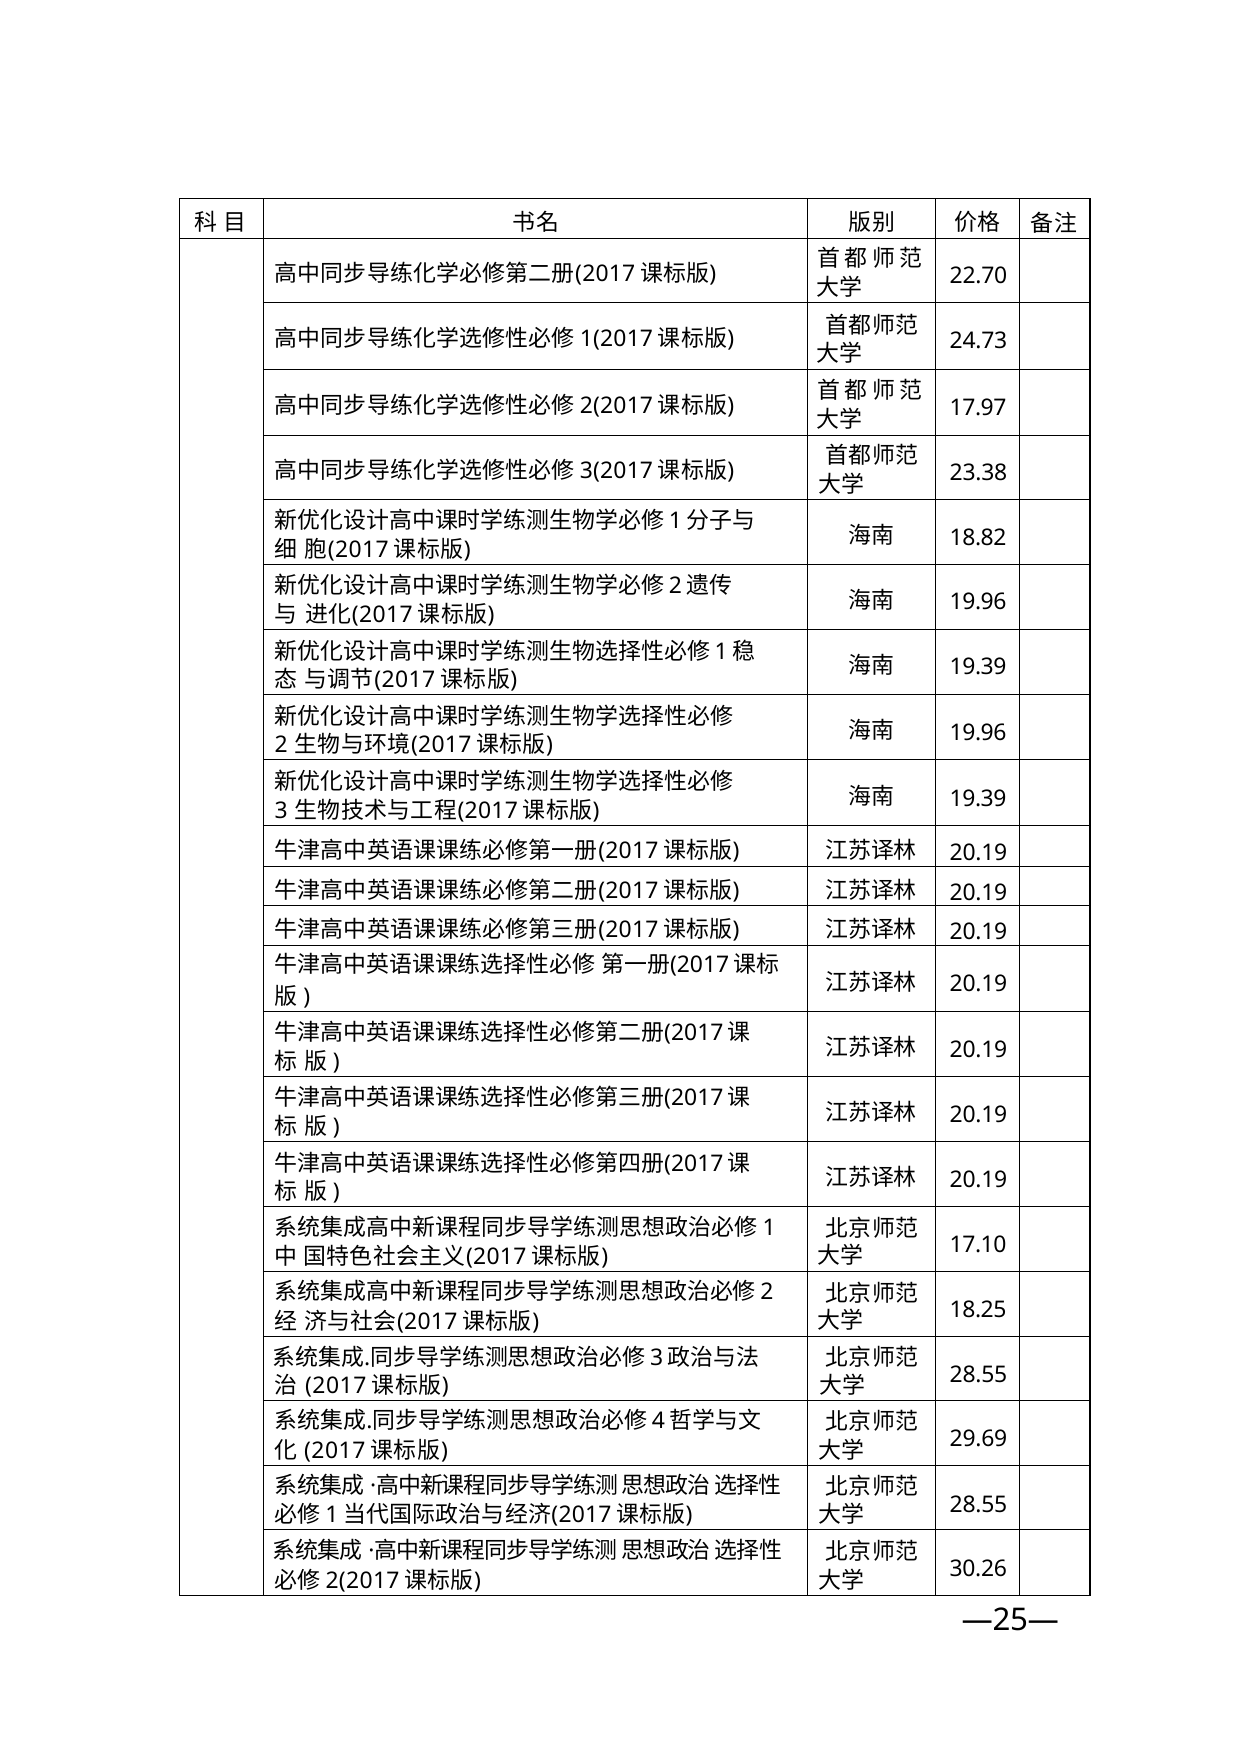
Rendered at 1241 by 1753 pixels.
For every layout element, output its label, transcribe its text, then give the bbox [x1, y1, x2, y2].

table_cell 28.55 [936, 1337, 1019, 1400]
table_cell [1020, 826, 1089, 866]
table_cell 高中同步导练化学选修性必修3(2017课标版) [264, 436, 807, 499]
table_cell [1020, 1337, 1089, 1400]
table_cell 牛津高中英语课课练必修第一册(2017课标版) [264, 826, 807, 866]
table_header 价格 [936, 199, 1019, 238]
table_cell 江苏译林 [808, 1142, 935, 1206]
table_cell 高中同步导练化学选修性必修1(2017课标版) [264, 303, 807, 369]
table_header 备注 [1020, 199, 1089, 238]
table_cell 系统集成 ·高中新课程同步导学练测 思想政治 选择性 必修2(2017课标版) [264, 1530, 807, 1595]
table_cell 20.19 [936, 946, 1019, 1011]
table_cell 北京师范 大学 [808, 1401, 935, 1465]
table_cell [1020, 1142, 1089, 1206]
table_cell 牛津高中英语课课练选择性必修第三册(2017课标 版 ) [264, 1077, 807, 1141]
table_cell 牛津高中英语课课练选择性必修第二册(2017课标 版 ) [264, 1012, 807, 1076]
table_cell 江苏译林 [808, 826, 935, 866]
table_header 书名 [264, 199, 807, 238]
table_cell 19.96 [936, 565, 1019, 629]
table_cell 江苏译林 [808, 906, 935, 945]
table_cell 海南 [808, 500, 935, 564]
table_cell 首都师范 大学 [808, 370, 935, 434]
table_cell 28.55 [936, 1466, 1019, 1529]
table_cell 新优化设计高中课时学练测生物学必修2遗传与 进化(2017课标版) [264, 565, 807, 629]
table_cell 江苏译林 [808, 1077, 935, 1141]
table_cell 20.19 [936, 1012, 1019, 1076]
table_header 科 目 [180, 199, 263, 238]
table_cell 海南 [808, 565, 935, 629]
table_cell [1020, 1272, 1089, 1336]
table_cell [1020, 867, 1089, 905]
table_cell 江苏译林 [808, 1012, 935, 1076]
table_cell 19.39 [936, 760, 1019, 825]
table_cell 24.73 [936, 303, 1019, 369]
table_cell [1020, 303, 1089, 369]
table_cell [1020, 565, 1089, 629]
table_cell 北京师范 大学 [808, 1207, 935, 1271]
table_cell 系统集成高中新课程同步导学练测思想政治必修1中 国特色社会主义(2017课标版) [264, 1207, 807, 1271]
table_cell 19.39 [936, 630, 1019, 694]
table_cell 18.82 [936, 500, 1019, 564]
table_cell 牛津高中英语课课练选择性必修 第一册(2017课标 版 ) [264, 946, 807, 1011]
table_cell [1020, 760, 1089, 825]
table_cell 江苏译林 [808, 946, 935, 1011]
table_cell 新优化设计高中课时学练测生物学选择性必修3 生物技术与工程(2017课标版) [264, 760, 807, 825]
table_cell 系统集成高中新课程同步导学练测思想政治必修2经 济与社会(2017课标版) [264, 1272, 807, 1336]
table_cell 首都师范 大学 [808, 436, 935, 499]
table_cell 海南 [808, 630, 935, 694]
table_cell [180, 239, 263, 1595]
table_cell [1020, 1077, 1089, 1141]
table_cell 北京师范 大学 [808, 1272, 935, 1336]
table_cell 20.19 [936, 906, 1019, 945]
table_cell 首都师范 大学 [808, 239, 935, 302]
table_cell [1020, 436, 1089, 499]
table_cell 新优化设计高中课时学练测生物选择性必修1稳态 与调节(2017课标版) [264, 630, 807, 694]
table_cell 17.10 [936, 1207, 1019, 1271]
table_cell 17.97 [936, 370, 1019, 434]
table_cell 北京师范 大学 [808, 1337, 935, 1400]
table_cell [1020, 1466, 1089, 1529]
table_cell 新优化设计高中课时学练测生物学必修1分子与细 胞(2017课标版) [264, 500, 807, 564]
table_cell 高中同步导练化学选修性必修2(2017课标版) [264, 370, 807, 434]
table_cell 海南 [808, 695, 935, 759]
table_cell [1020, 1401, 1089, 1465]
table_cell 22.70 [936, 239, 1019, 302]
table_cell 北京师范 大学 [808, 1466, 935, 1529]
table_cell 20.19 [936, 1142, 1019, 1206]
table_cell [1020, 239, 1089, 302]
table_cell [1020, 500, 1089, 564]
table_header 版别 [808, 199, 935, 238]
table_cell 牛津高中英语课课练选择性必修第四册(2017课标 版 ) [264, 1142, 807, 1206]
table_cell [1020, 1207, 1089, 1271]
table_cell [1020, 370, 1089, 434]
table_cell 18.25 [936, 1272, 1019, 1336]
table_cell 高中同步导练化学必修第二册(2017课标版) [264, 239, 807, 302]
table_cell [1020, 695, 1089, 759]
table_cell [1020, 1530, 1089, 1595]
table_cell 29.69 [936, 1401, 1019, 1465]
table_cell 20.19 [936, 1077, 1019, 1141]
table_cell [1020, 906, 1089, 945]
table_cell 首都师范 大学 [808, 303, 935, 369]
table_cell [1020, 630, 1089, 694]
table_cell [1020, 1012, 1089, 1076]
table_cell 北京师范 大学 [808, 1530, 935, 1595]
table_cell 系统集成 ·高中新课程同步导学练测 思想政治 选择性 必修1当代国际政治与经济(2017课标版) [264, 1466, 807, 1529]
table_cell 牛津高中英语课课练必修第三册(2017课标版) [264, 906, 807, 945]
table_cell [1020, 946, 1089, 1011]
table_cell 19.96 [936, 695, 1019, 759]
table_cell 江苏译林 [808, 867, 935, 905]
table_cell 系统集成.同步导学练测思想政治必修3政治与法治 (2017课标版) [264, 1337, 807, 1400]
table_cell 23.38 [936, 436, 1019, 499]
table_cell 牛津高中英语课课练必修第二册(2017课标版) [264, 867, 807, 905]
table_cell 30.26 [936, 1530, 1019, 1595]
table_cell 新优化设计高中课时学练测生物学选择性必修2 生物与环境(2017课标版) [264, 695, 807, 759]
table_cell 海南 [808, 760, 935, 825]
table_cell 20.19 [936, 867, 1019, 905]
table_cell 系统集成.同步导学练测思想政治必修4哲学与文化 (2017课标版) [264, 1401, 807, 1465]
table_cell 20.19 [936, 826, 1019, 866]
